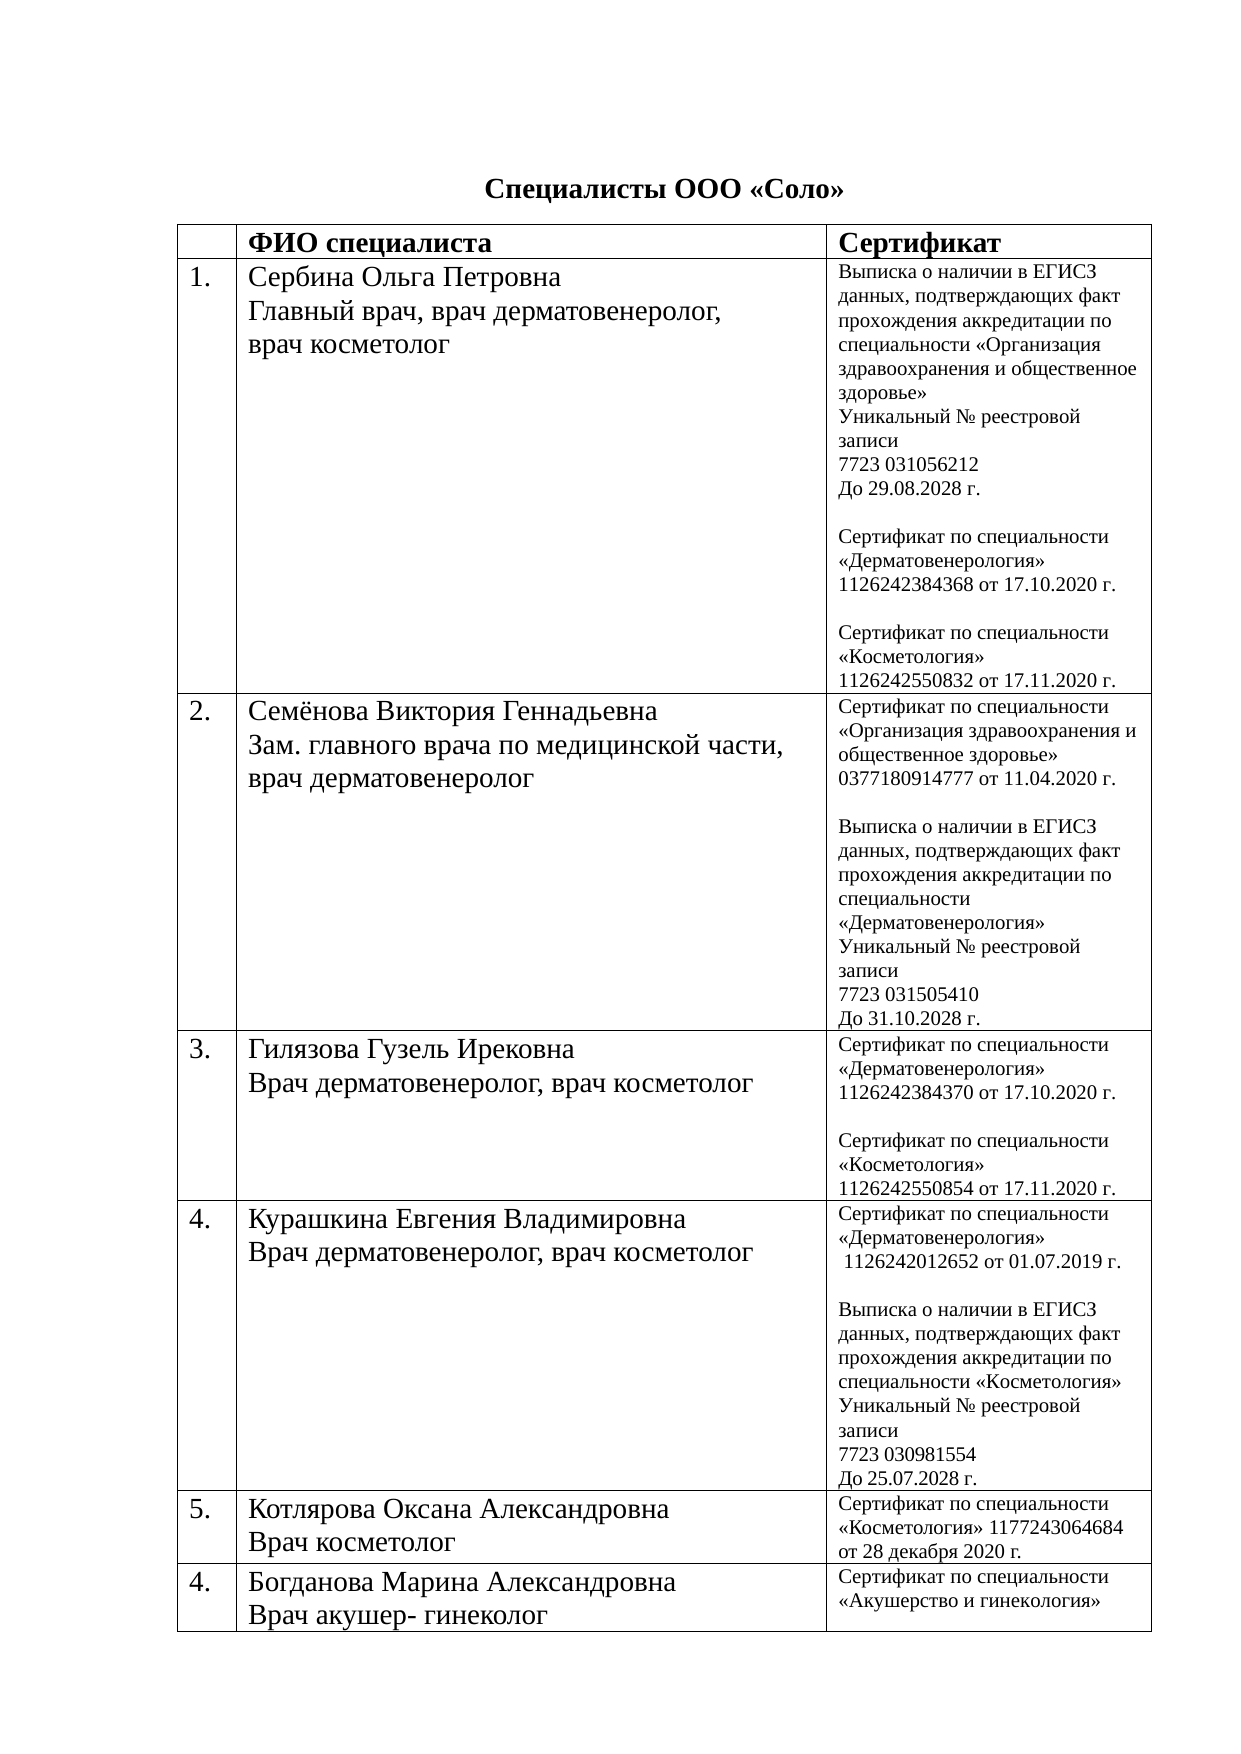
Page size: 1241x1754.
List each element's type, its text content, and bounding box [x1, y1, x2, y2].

table_cell Сербина Ольга Петровна Главный врач, врач дерматовенеролог, врач косметолог [237, 259, 826, 692]
table_cell Курашкина Евгения Владимировна Врач дерматовенеролог, врач косметолог [237, 1201, 826, 1490]
table_cell Семёнова Виктория Геннадьевна Зам. главного врача по медицинской части, врач дерматовенеролог [237, 694, 826, 1030]
table_header [178, 225, 236, 258]
table_cell Выписка о наличии в ЕГИСЗ данных, подтверждающих факт прохождения аккредитации по специальности «Организация здравоохранения и общественное здоровье» Уникальный № реестровой записи 7723 031056212 До 29.08.2028 г. Сертификат по специальности «Дерматовенерология» 1126242384368 от 17.10.2020 г. Сертификат по специальности «Косметология» 1126242550832 от 17.11.2020 г. [827, 259, 1151, 692]
table_cell Гилязова Гузель Ирековна Врач дерматовенеролог, врач косметолог [237, 1031, 826, 1200]
table_cell 2. [178, 694, 236, 1030]
table_cell Сертификат по специальности «Дерматовенерология» 1126242384370 от 17.10.2020 г. Сертификат по специальности «Косметология» 1126242550854 от 17.11.2020 г. [827, 1031, 1151, 1200]
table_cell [827, 1564, 1151, 1631]
table_cell 5. [178, 1491, 236, 1563]
table_cell Котлярова Оксана Александровна Врач косметолог [237, 1491, 826, 1563]
table_header ФИО специалиста [237, 225, 826, 258]
text Специалисты ООО «Соло» [177, 171, 1152, 204]
table_cell Сертификат по специальности «Дерматовенерология» 1126242012652 от 01.07.2019 г. Выписка о наличии в ЕГИСЗ данных, подтверждающих факт прохождения аккредитации по специальности «Косметология» Уникальный № реестровой записи 7723 030981554 До 25.07.2028 г. [827, 1201, 1151, 1490]
table_cell 3. [178, 1031, 236, 1200]
table_cell 4. [178, 1564, 236, 1631]
table_header Сертификат [827, 225, 1151, 258]
table_cell 1. [178, 259, 236, 692]
table_cell Сертификат по специальности «Организация здравоохранения и общественное здоровье» 0377180914777 от 11.04.2020 г. Выписка о наличии в ЕГИСЗ данных, подтверждающих факт прохождения аккредитации по специальности «Дерматовенерология» Уникальный № реестровой записи 7723 031505410 До 31.10.2028 г. [827, 694, 1151, 1030]
table_cell Сертификат по специальности «Косметология» 1177243064684 от 28 декабря 2020 г. [827, 1491, 1151, 1563]
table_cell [237, 1564, 826, 1631]
table_cell 4. [178, 1201, 236, 1490]
